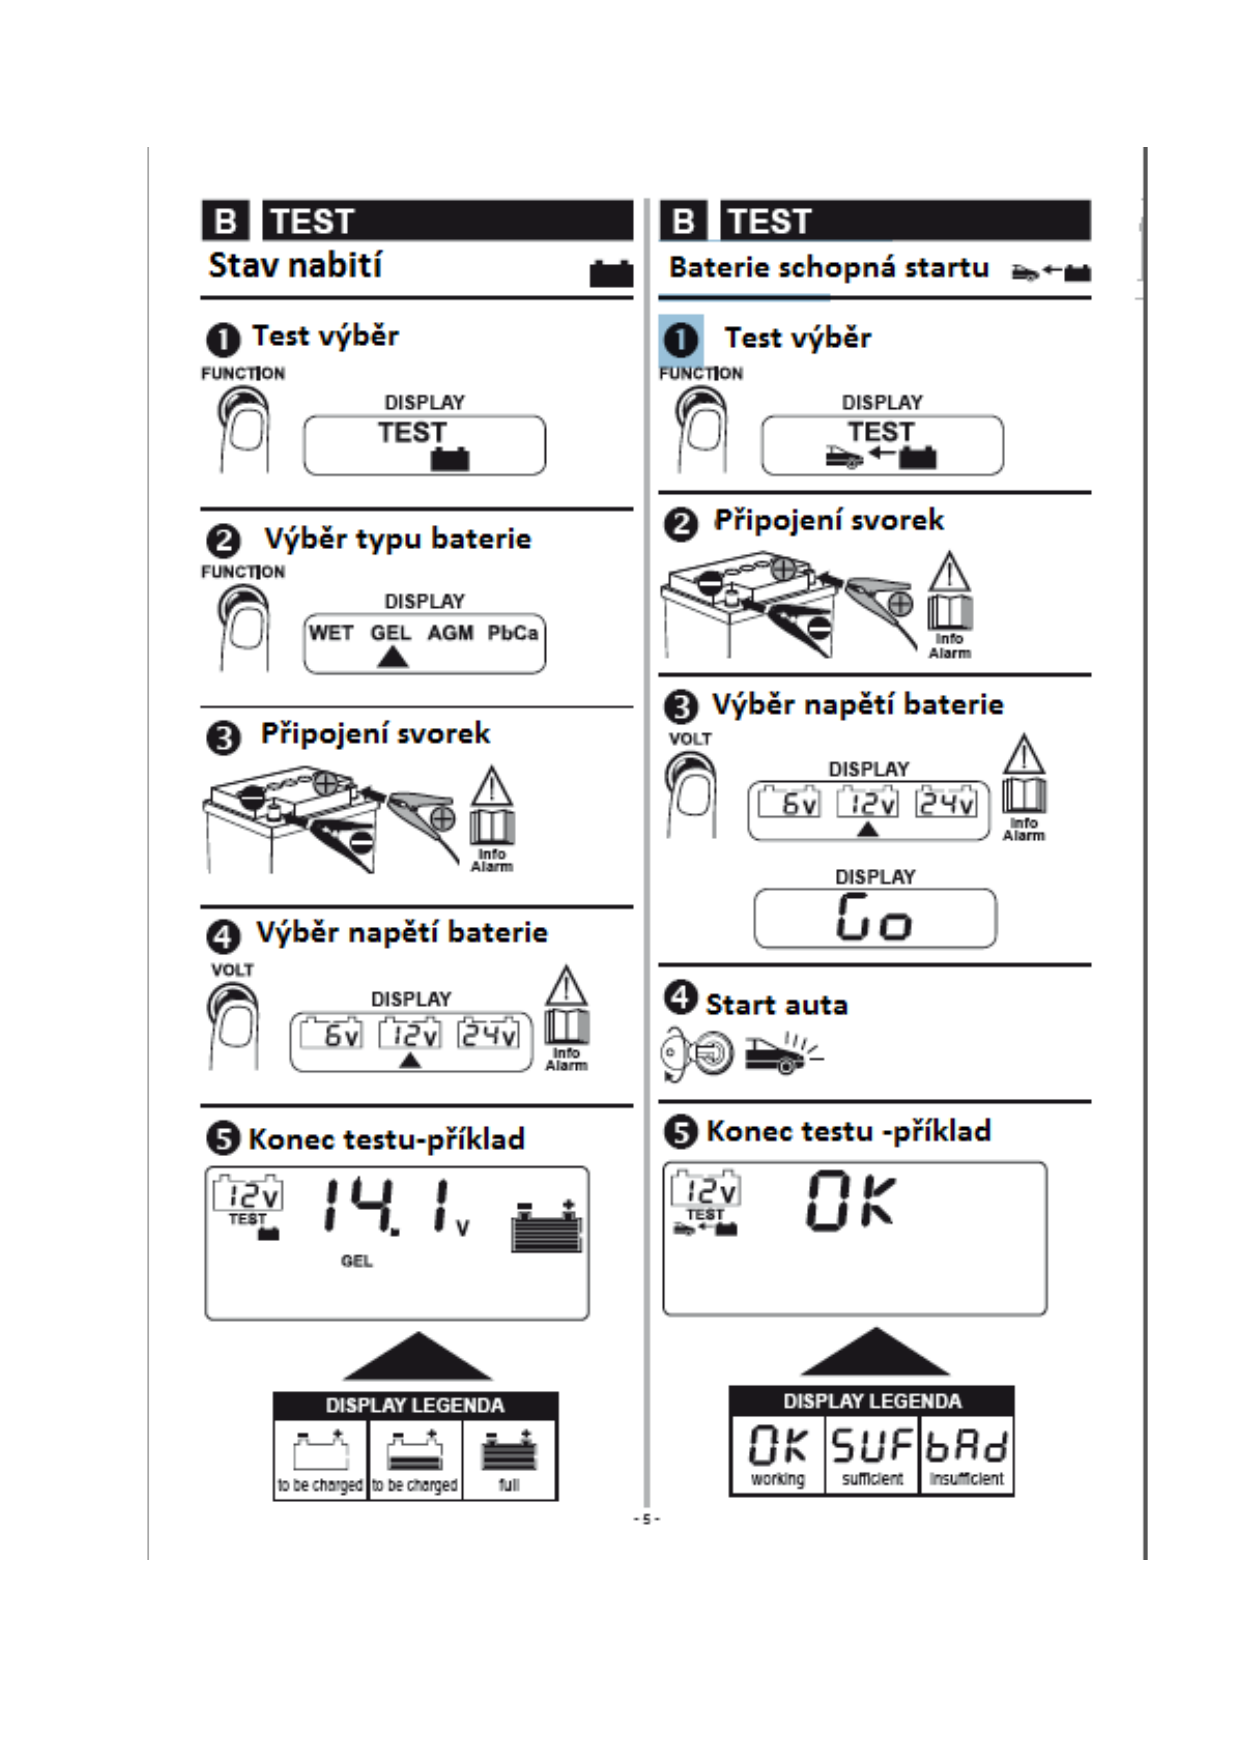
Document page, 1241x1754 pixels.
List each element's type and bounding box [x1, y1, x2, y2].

picture [147, 147, 1148, 1560]
